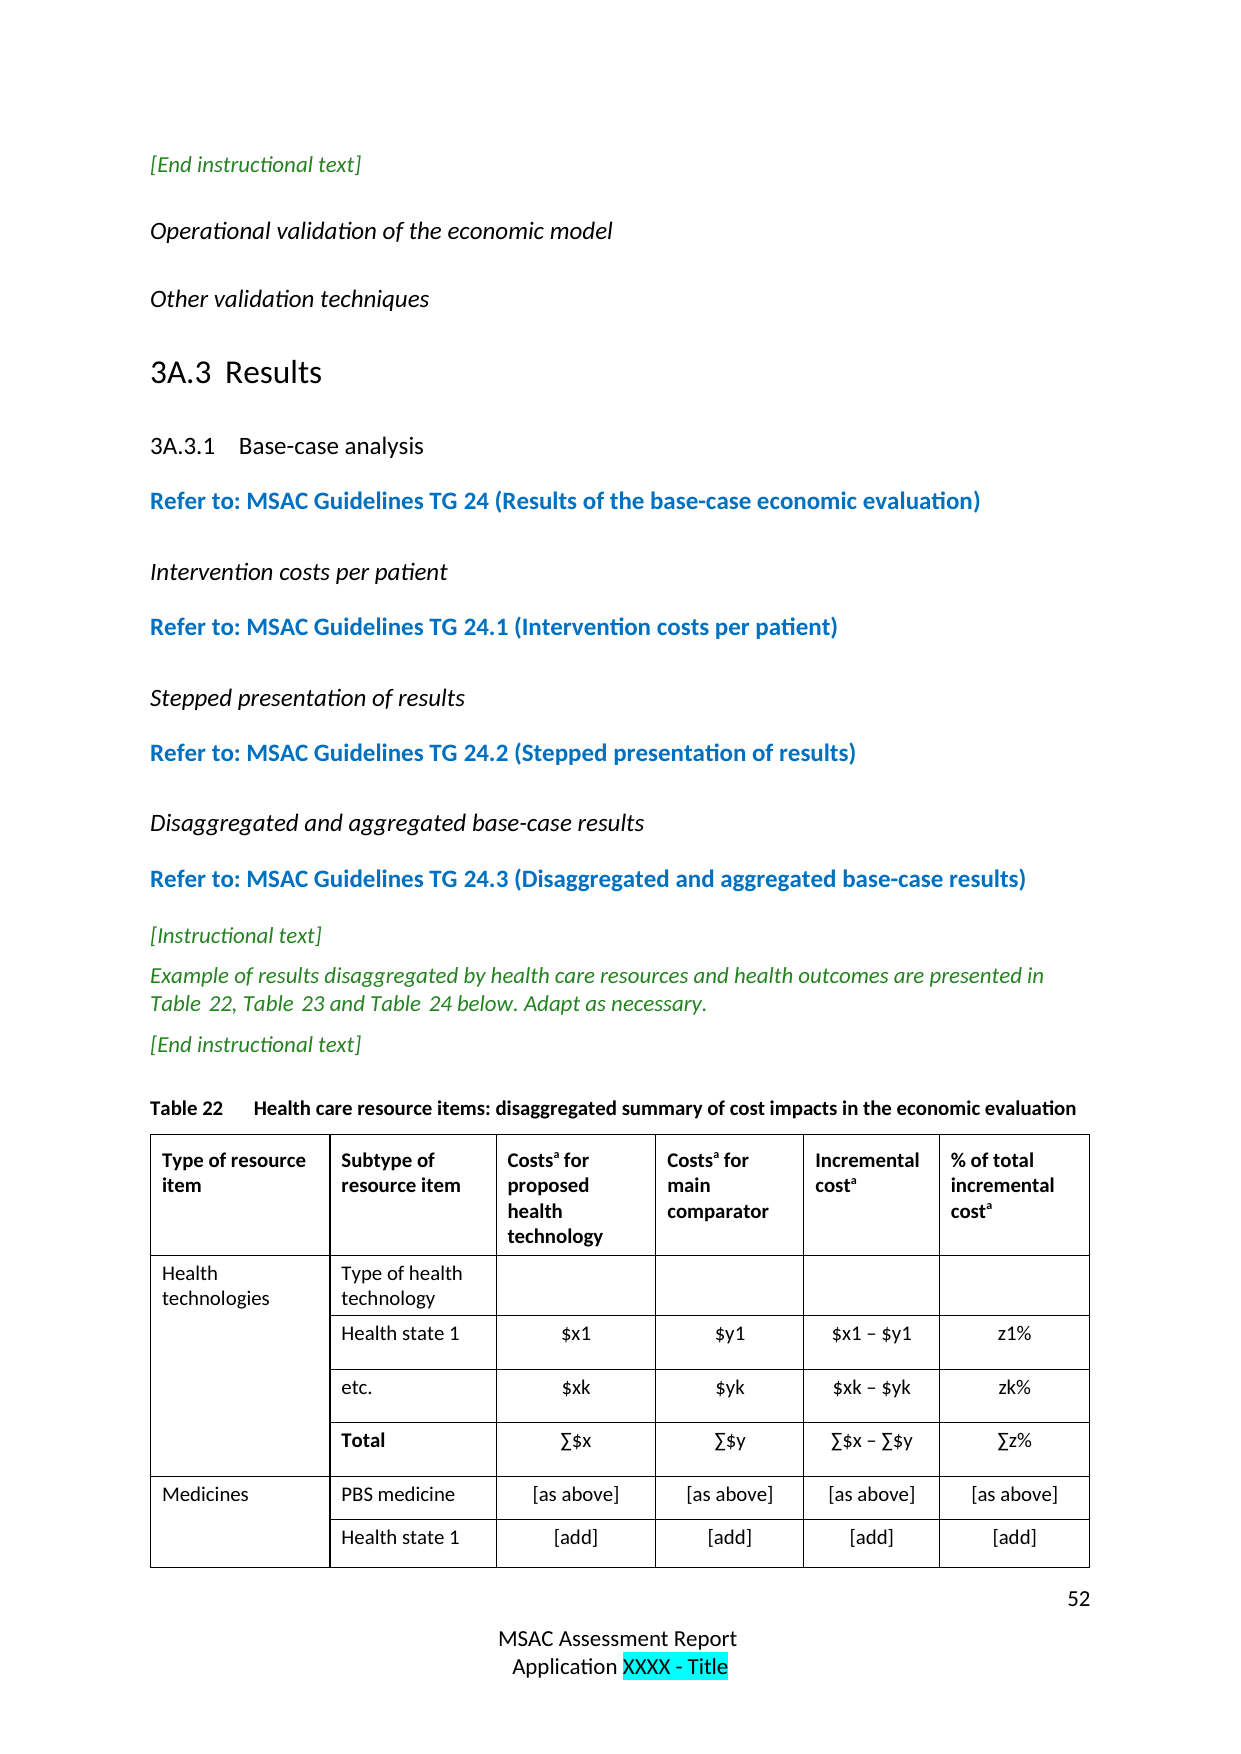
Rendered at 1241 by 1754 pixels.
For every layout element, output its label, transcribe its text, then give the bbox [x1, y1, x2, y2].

text Table 22 Health care resource items: disaggregated summary of cost impacts in the economic evaluation [150, 1096, 1090, 1121]
text Refer to: MSAC Guidelines TG 24.3 (Disaggregated and aggregated base-case results) [150, 863, 1090, 894]
table_header Type of resource item [151, 1135, 329, 1255]
table_cell ∑z% [940, 1423, 1089, 1476]
table_cell $x1 [497, 1316, 655, 1369]
text Refer to: MSAC Guidelines TG 24.1 (Intervention costs per patient) [150, 611, 1090, 642]
table_cell [add] [656, 1520, 803, 1567]
subtitle Intervention costs per patient [150, 556, 1090, 586]
text Example of results disaggregated by health care resources and health outcomes are presented in Table 22, Table 23 and Table 24 below. Adapt as necessary. [150, 962, 1090, 1018]
table_cell z1% [940, 1316, 1089, 1369]
table_cell [add] [497, 1520, 655, 1567]
table_cell Total [331, 1423, 496, 1476]
table_header Incremental costa [804, 1135, 939, 1255]
table_cell $xk [497, 1370, 655, 1422]
table_cell ∑$x – ∑$y [804, 1423, 939, 1476]
table_cell [656, 1256, 803, 1315]
table_cell Health technologies [151, 1256, 329, 1476]
table_cell Health state 1 [331, 1520, 496, 1567]
table_cell [804, 1256, 939, 1315]
text [End instructional text] [150, 150, 1090, 178]
subtitle Stepped presentation of results [150, 682, 1090, 712]
table_cell $xk – $yk [804, 1370, 939, 1422]
table_cell [add] [940, 1520, 1089, 1567]
table_cell [add] [804, 1520, 939, 1567]
table_header Subtype of resource item [331, 1135, 496, 1255]
text [Instructional text] [150, 921, 1090, 949]
table_cell Type of health technology [331, 1256, 496, 1315]
table_cell [as above] [804, 1477, 939, 1519]
table_cell [as above] [656, 1477, 803, 1519]
table_cell $yk [656, 1370, 803, 1422]
table_cell [as above] [940, 1477, 1089, 1519]
table_header Costsa for proposed health technology [497, 1135, 655, 1255]
table_cell [940, 1256, 1089, 1315]
text [End instructional text] [150, 1030, 1090, 1058]
subtitle Other validation techniques [150, 283, 1090, 314]
table_cell ∑$x [497, 1423, 655, 1476]
subtitle 3A.3 Results [150, 352, 1090, 392]
table_cell zk% [940, 1370, 1089, 1422]
table_cell etc. [331, 1370, 496, 1422]
table_cell Health state 1 [331, 1316, 496, 1369]
table_header % of total incremental costa [940, 1135, 1089, 1255]
subtitle Operational validation of the economic model [150, 216, 1090, 246]
table_cell Medicines [151, 1477, 329, 1567]
table_cell ∑$y [656, 1423, 803, 1476]
table_cell [as above] [497, 1477, 655, 1519]
table_cell PBS medicine [331, 1477, 496, 1519]
text Refer to: MSAC Guidelines TG 24 (Results of the base-case economic evaluation) [150, 485, 1090, 516]
table_header Costsa for main comparator [656, 1135, 803, 1255]
subtitle 3A.3.1 Base-case analysis [150, 430, 1090, 460]
text Refer to: MSAC Guidelines TG 24.2 (Stepped presentation of results) [150, 737, 1090, 768]
table_cell [497, 1256, 655, 1315]
table_cell $y1 [656, 1316, 803, 1369]
subtitle Disaggregated and aggregated base-case results [150, 808, 1090, 838]
table_cell $x1 – $y1 [804, 1316, 939, 1369]
